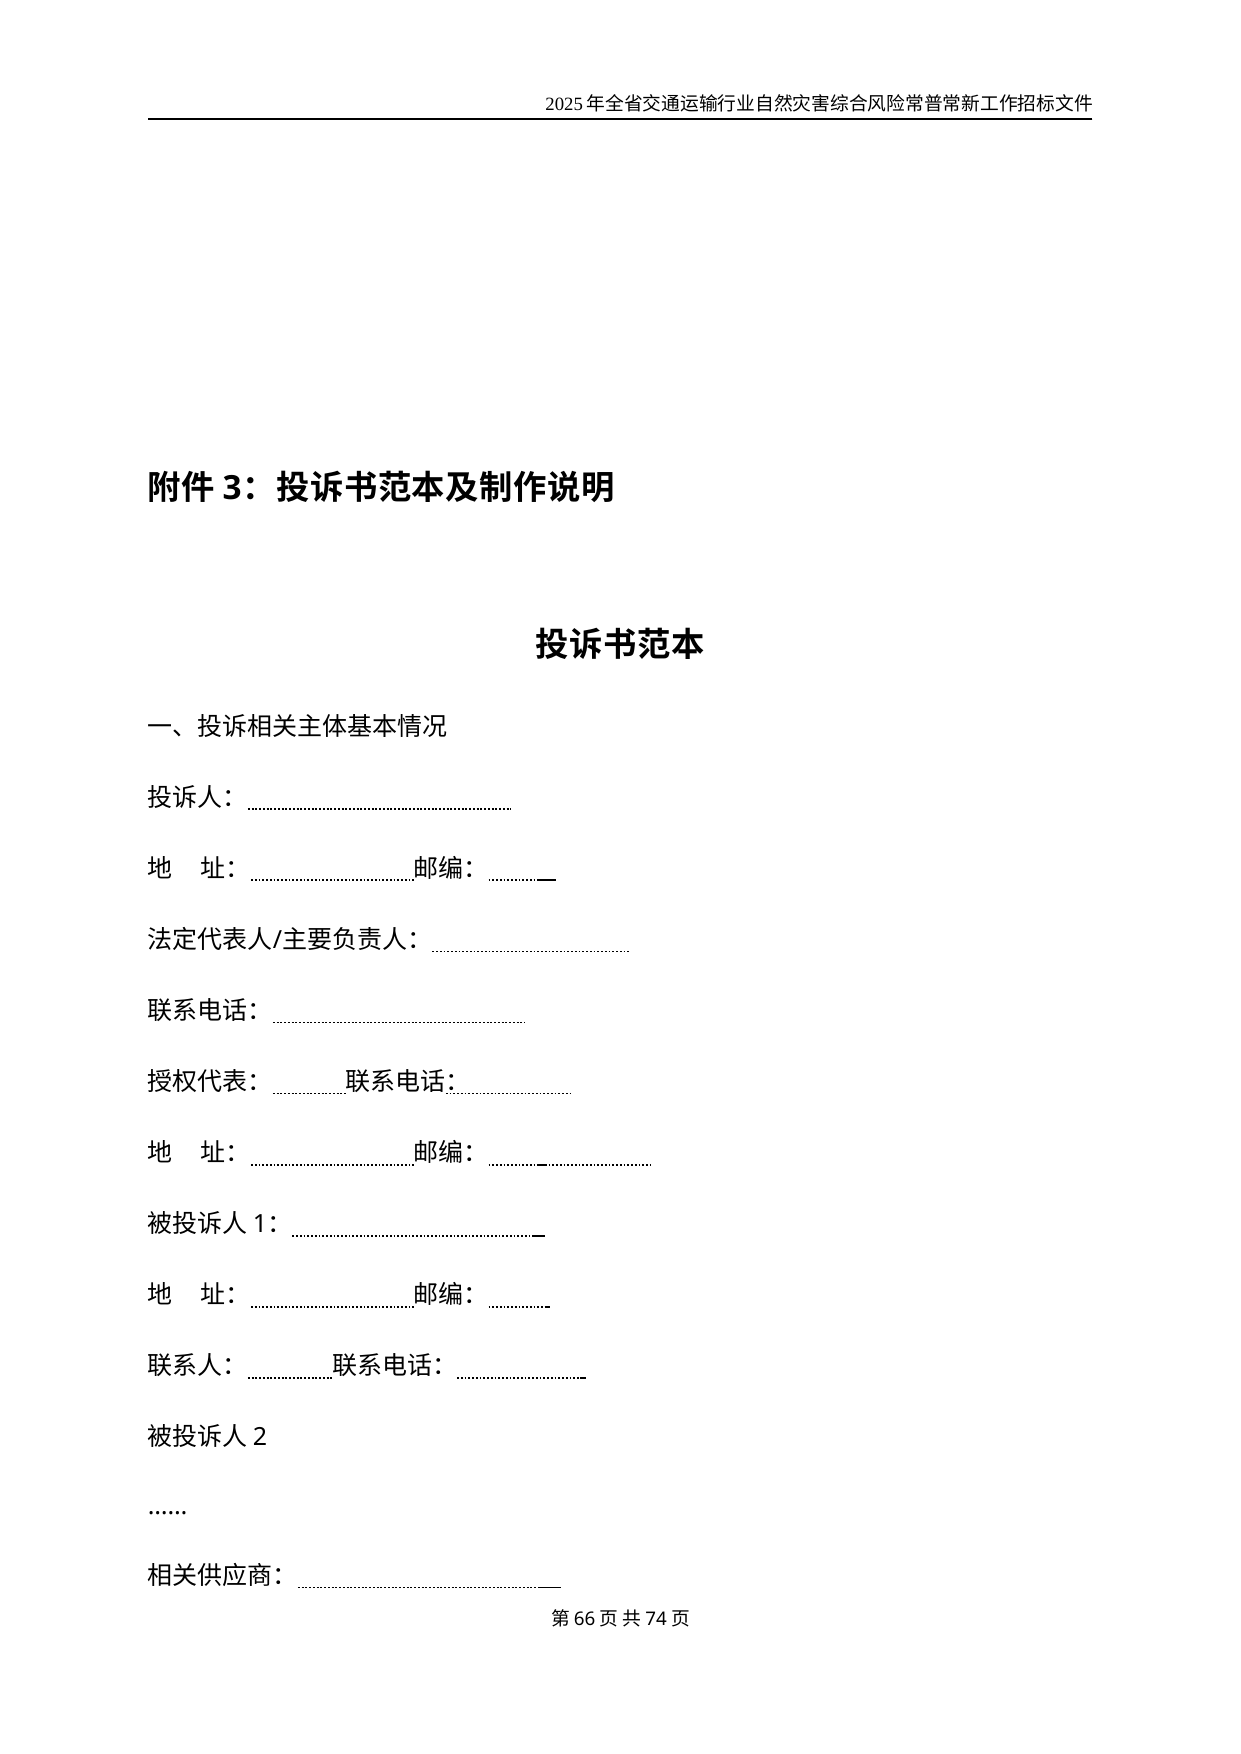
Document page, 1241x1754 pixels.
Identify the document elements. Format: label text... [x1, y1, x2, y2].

text …… [148, 1488, 1092, 1522]
text 联系电话： [148, 991, 1092, 1027]
text 授权代表： 联系电话： [148, 1062, 1092, 1098]
text 一、投诉相关主体基本情况 [148, 706, 1092, 743]
text 地 址： 邮编： [148, 848, 1092, 885]
text 附件3：投诉书范本及制作说明 [148, 461, 1092, 509]
text 投诉书范本 [148, 617, 1092, 666]
text 地 址： 邮编： [148, 1133, 1092, 1169]
text 投诉人： [148, 777, 1092, 814]
text 法定代表人/主要负责人： [148, 919, 1092, 956]
text 联系人： 联系电话： [148, 1346, 1092, 1382]
text 相关供应商： [148, 1556, 1092, 1592]
text 地 址： 邮编： [148, 1275, 1092, 1311]
text 被投诉人2 [148, 1417, 1092, 1453]
text 被投诉人1： [148, 1204, 1092, 1240]
